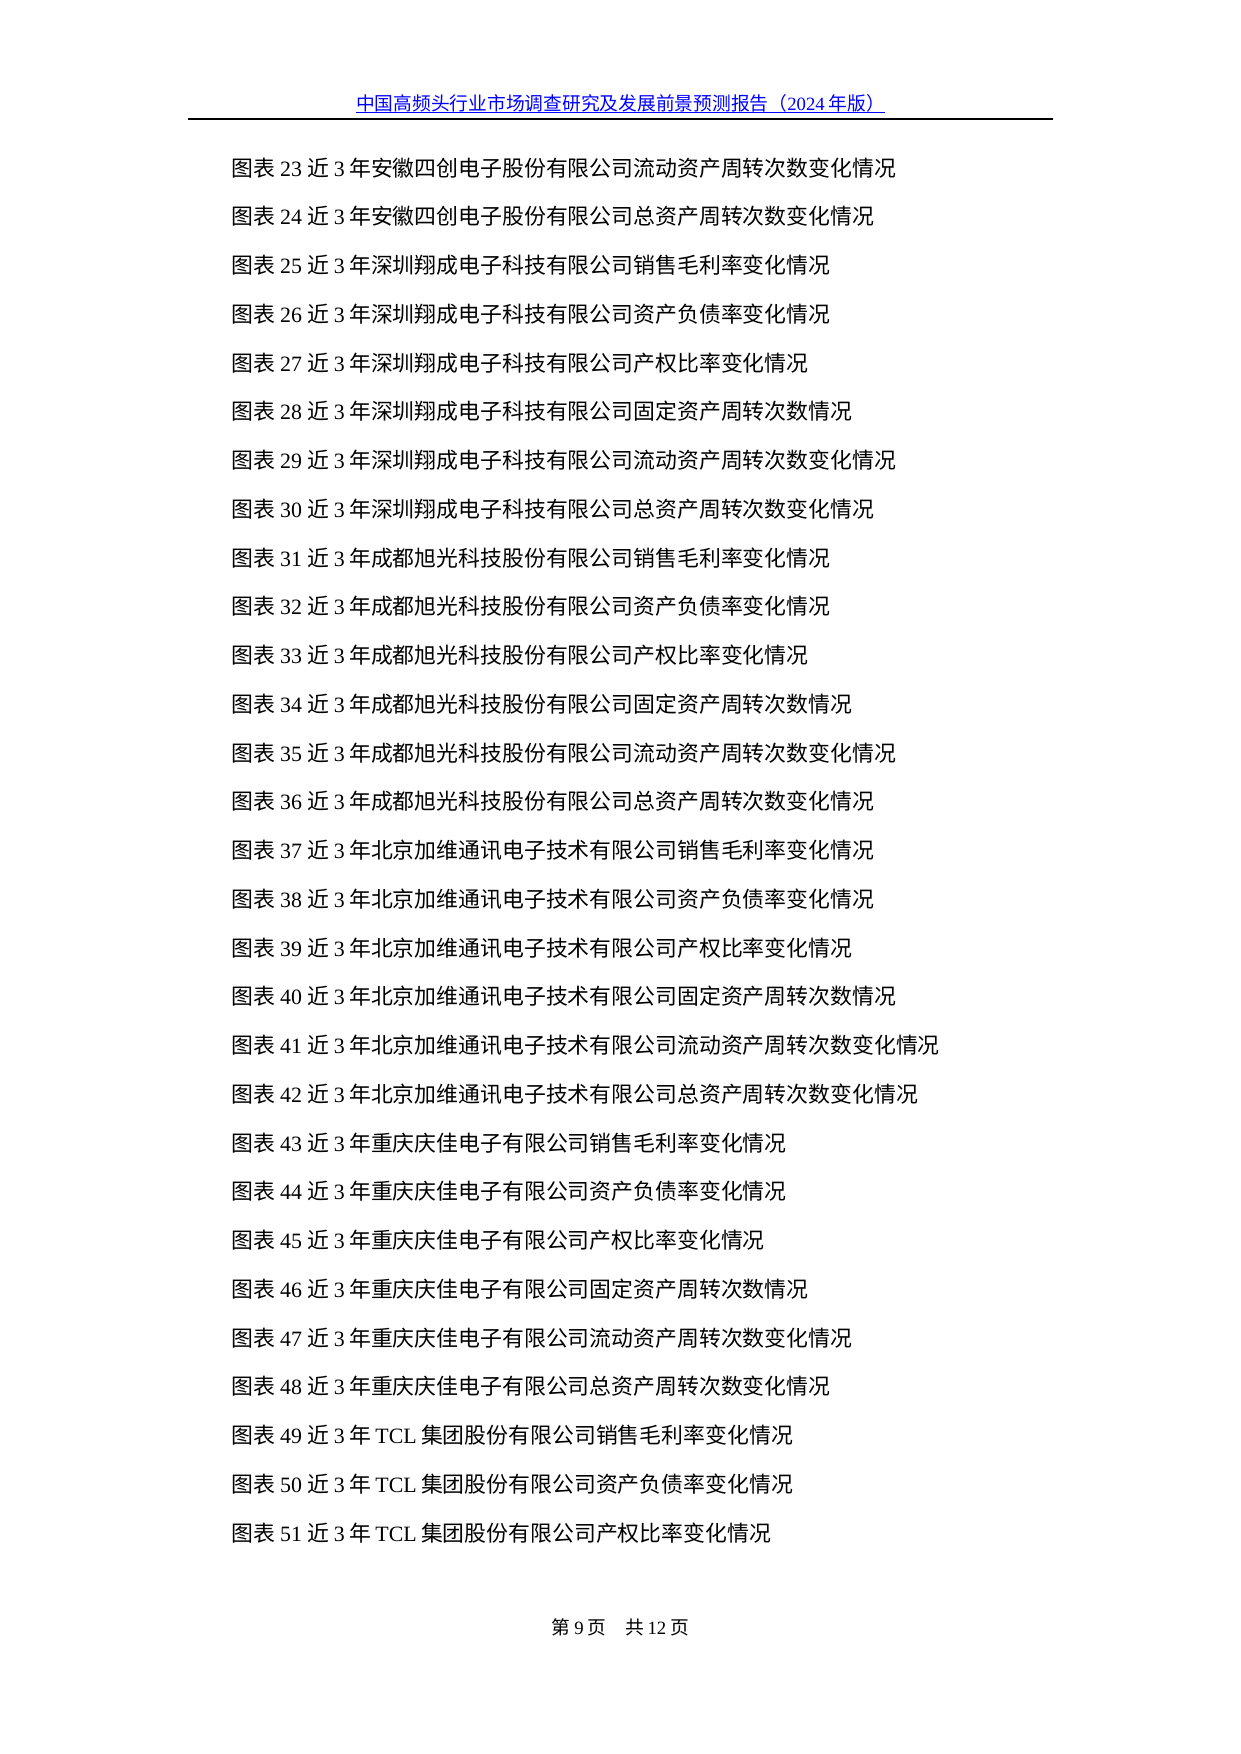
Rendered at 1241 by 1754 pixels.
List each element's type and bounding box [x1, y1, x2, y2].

text [187, 150, 1053, 1548]
